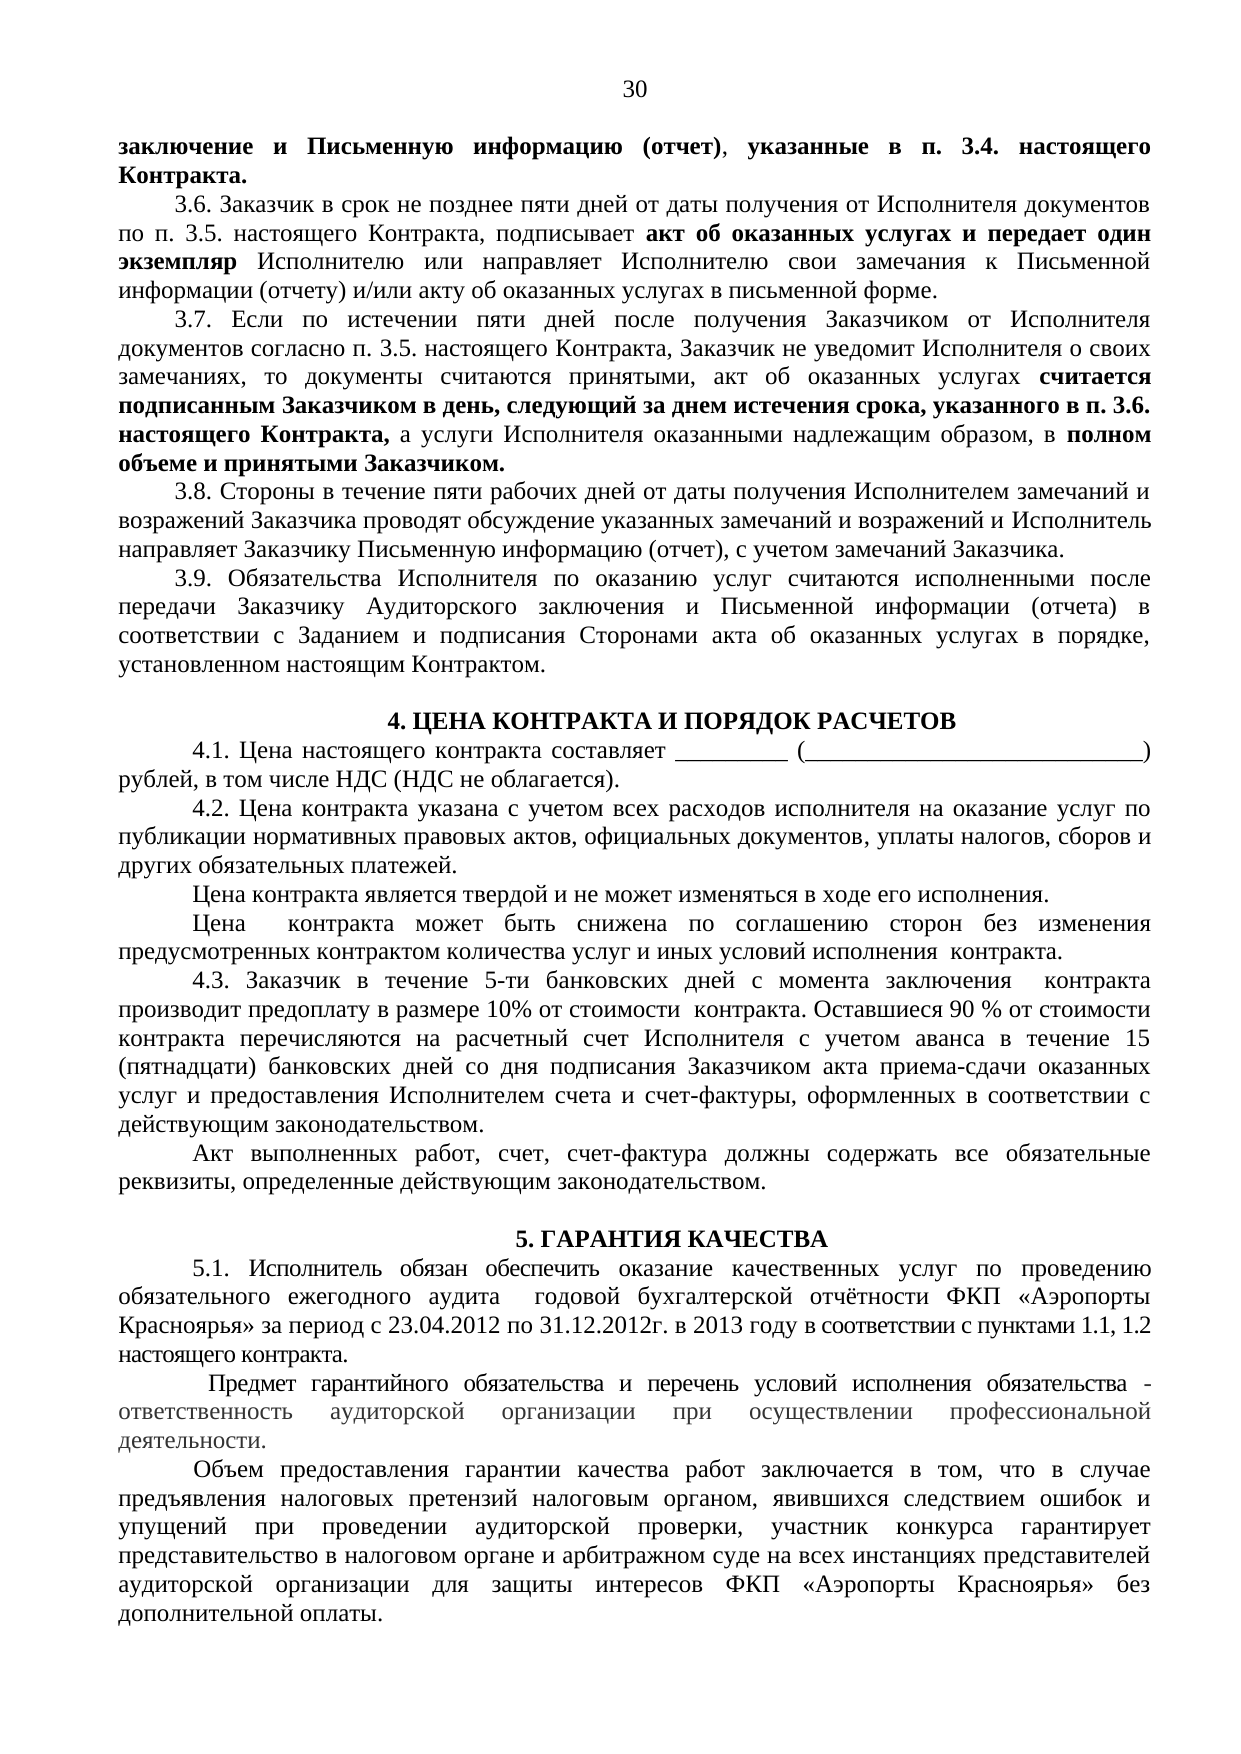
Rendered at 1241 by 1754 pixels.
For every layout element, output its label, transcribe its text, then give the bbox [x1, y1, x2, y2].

text Предмет гарантийного обязательства и перечень условий исполнения обязательства - ответственность аудиторской организации при осуществлении профессиональной деятельности. [118, 1368, 1152, 1454]
text Объем предоставления гарантии качества работ заключается в том, что в случае предъявления налоговых претензий налоговым органом, явившихся следствием ошибок и упущений при проведении аудиторской проверки, участник конкурса гарантирует представительство в налоговом органе и арбитражном суде на всех инстанциях представителей аудиторской организации для защиты интересов ФКП «Аэропорты Красноярья» без дополнительной оплаты. [118, 1454, 1152, 1626]
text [118, 131, 1152, 189]
text 4.1. Цена настоящего контракта составляет _________ (___________________________) рублей, в том числе НДС (НДС не облагается). [118, 735, 1152, 793]
text 3.8. Стороны в течение пяти рабочих дней от даты получения Исполнителем замечаний и возражений Заказчика проводят обсуждение указанных замечаний и возражений и Исполнитель направляет Заказчику Письменную информацию (отчет), с учетом замечаний Заказчика. [118, 476, 1152, 563]
text Акт выполненных работ, счет, счет-фактура должны содержать все обязательные реквизиты, определенные действующим законодательством. [118, 1138, 1152, 1195]
text 5.1. Исполнитель обязан обеспечить оказание качественных услуг по проведению обязательного ежегодного аудита годовой бухгалтерской отчётности ФКП «Аэропорты Красноярья» за период с 23.04.2012 по 31.12.2012г. в 2013 году в соответствии с пунктами 1.1, 1.2 настоящего контракта. [118, 1253, 1152, 1368]
text 5. ГАРАНТИЯ КАЧЕСТВА [118, 1224, 1152, 1253]
text 3.6. Заказчик в срок не позднее пяти дней от даты получения от Исполнителя документов по п. 3.5. настоящего Контракта, подписывает акт об оказанных услугах и передает один экземпляр Исполнителю или направляет Исполнителю свои замечания к Письменной информации (отчету) и/или акту об оказанных услугах в письменной форме. [118, 189, 1152, 304]
text Цена контракта является твердой и не может изменяться в ходе его исполнения. [118, 879, 1152, 908]
text 3.7. Если по истечении пяти дней после получения Заказчиком от Исполнителя документов согласно п. 3.5. настоящего Контракта, Заказчик не уведомит Исполнителя о своих замечаниях, то документы считаются принятыми, акт об оказанных услугах считается подписанным Заказчиком в день, следующий за днем истечения срока, указанного в п. 3.6. настоящего Контракта, а услуги Исполнителя оказанными надлежащим образом, в полном объеме и принятыми Заказчиком. [118, 304, 1152, 476]
text Цена контракта может быть снижена по соглашению сторон без изменения предусмотренных контрактом количества услуг и иных условий исполнения контракта. [118, 908, 1152, 965]
text 4. ЦЕНА КОНТРАКТА И ПОРЯДОК РАСЧЕТОВ [118, 706, 1152, 735]
text 4.3. Заказчик в течение 5-ти банковских дней с момента заключения контракта производит предоплату в размере 10% от стоимости контракта. Оставшиеся 90 % от стоимости контракта перечисляются на расчетный счет Исполнителя с учетом аванса в течение 15 (пятнадцати) банковских дней со дня подписания Заказчиком акта приема-сдачи оказанных услуг и предоставления Исполнителем счета и счет-фактуры, оформленных в соответствии с действующим законодательством. [118, 965, 1152, 1138]
text 4.2. Цена контракта указана с учетом всех расходов исполнителя на оказание услуг по публикации нормативных правовых актов, официальных документов, уплаты налогов, сборов и других обязательных платежей. [118, 793, 1152, 879]
text 3.9. Обязательства Исполнителя по оказанию услуг считаются исполненными после передачи Заказчику Аудиторского заключения и Письменной информации (отчета) в соответствии с Заданием и подписания Сторонами акта об оказанных услугах в порядке, установленном настоящим Контрактом. [118, 563, 1152, 678]
